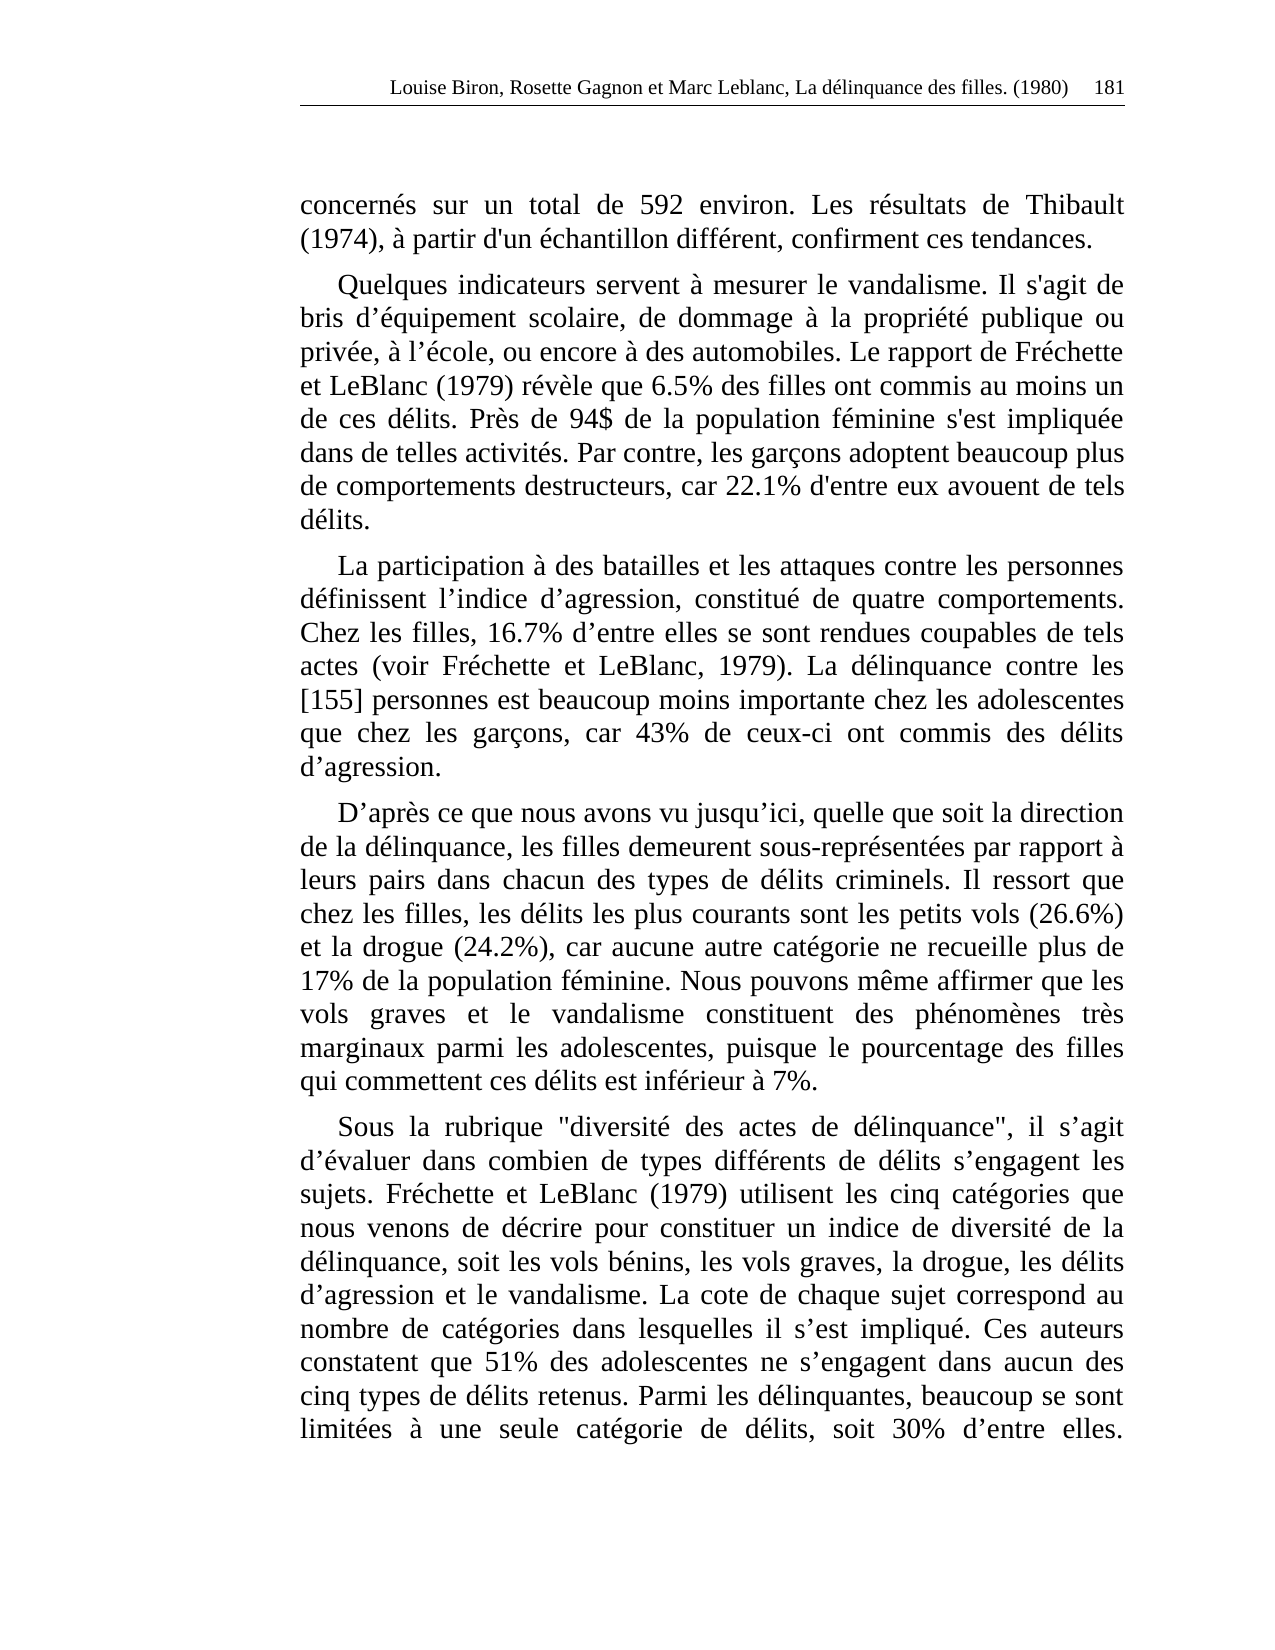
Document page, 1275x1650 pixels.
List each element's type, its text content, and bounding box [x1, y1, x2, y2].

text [300, 187, 1125, 254]
text D’après ce que nous avons vu jusqu’ici, quelle que soit la direction de la délinquance, les filles demeurent sous-représentées par rapport à leurs pairs dans chacun des types de délits criminels. Il ressort que chez les filles, les délits les plus courants sont les petits vols (26.6%) et la drogue (24.2%), car aucune autre catégorie ne recueille plus de 17% de la population féminine. Nous pouvons même affirmer que les vols graves et le vandalisme constituent des phénomènes très marginaux parmi les adolescentes, puisque le pourcentage des filles qui commettent ces délits est inférieur à 7%. [300, 795, 1125, 1097]
text La participation à des batailles et les attaques contre les personnes définissent l’indice d’agression, constitué de quatre comportements. Chez les filles, 16.7% d’entre elles se sont rendues coupables de tels actes (voir Fréchette et LeBlanc, 1979). La délinquance contre les [155] personnes est beaucoup moins importante chez les adolescentes que chez les garçons, car 43% de ceux-ci ont commis des délits d’agression. [300, 548, 1125, 783]
text Quelques indicateurs servent à mesurer le vandalisme. Il s'agit de bris d’équipement scolaire, de dommage à la propriété publique ou privée, à l’école, ou encore à des automobiles. Le rapport de Fréchette et LeBlanc (1979) révèle que 6.5% des filles ont commis au moins un de ces délits. Près de 94$ de la population féminine s'est impliquée dans de telles activités. Par contre, les garçons adoptent beaucoup plus de comportements destructeurs, car 22.1% d'entre eux avouent de tels délits. [300, 267, 1125, 535]
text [300, 1109, 1125, 1445]
